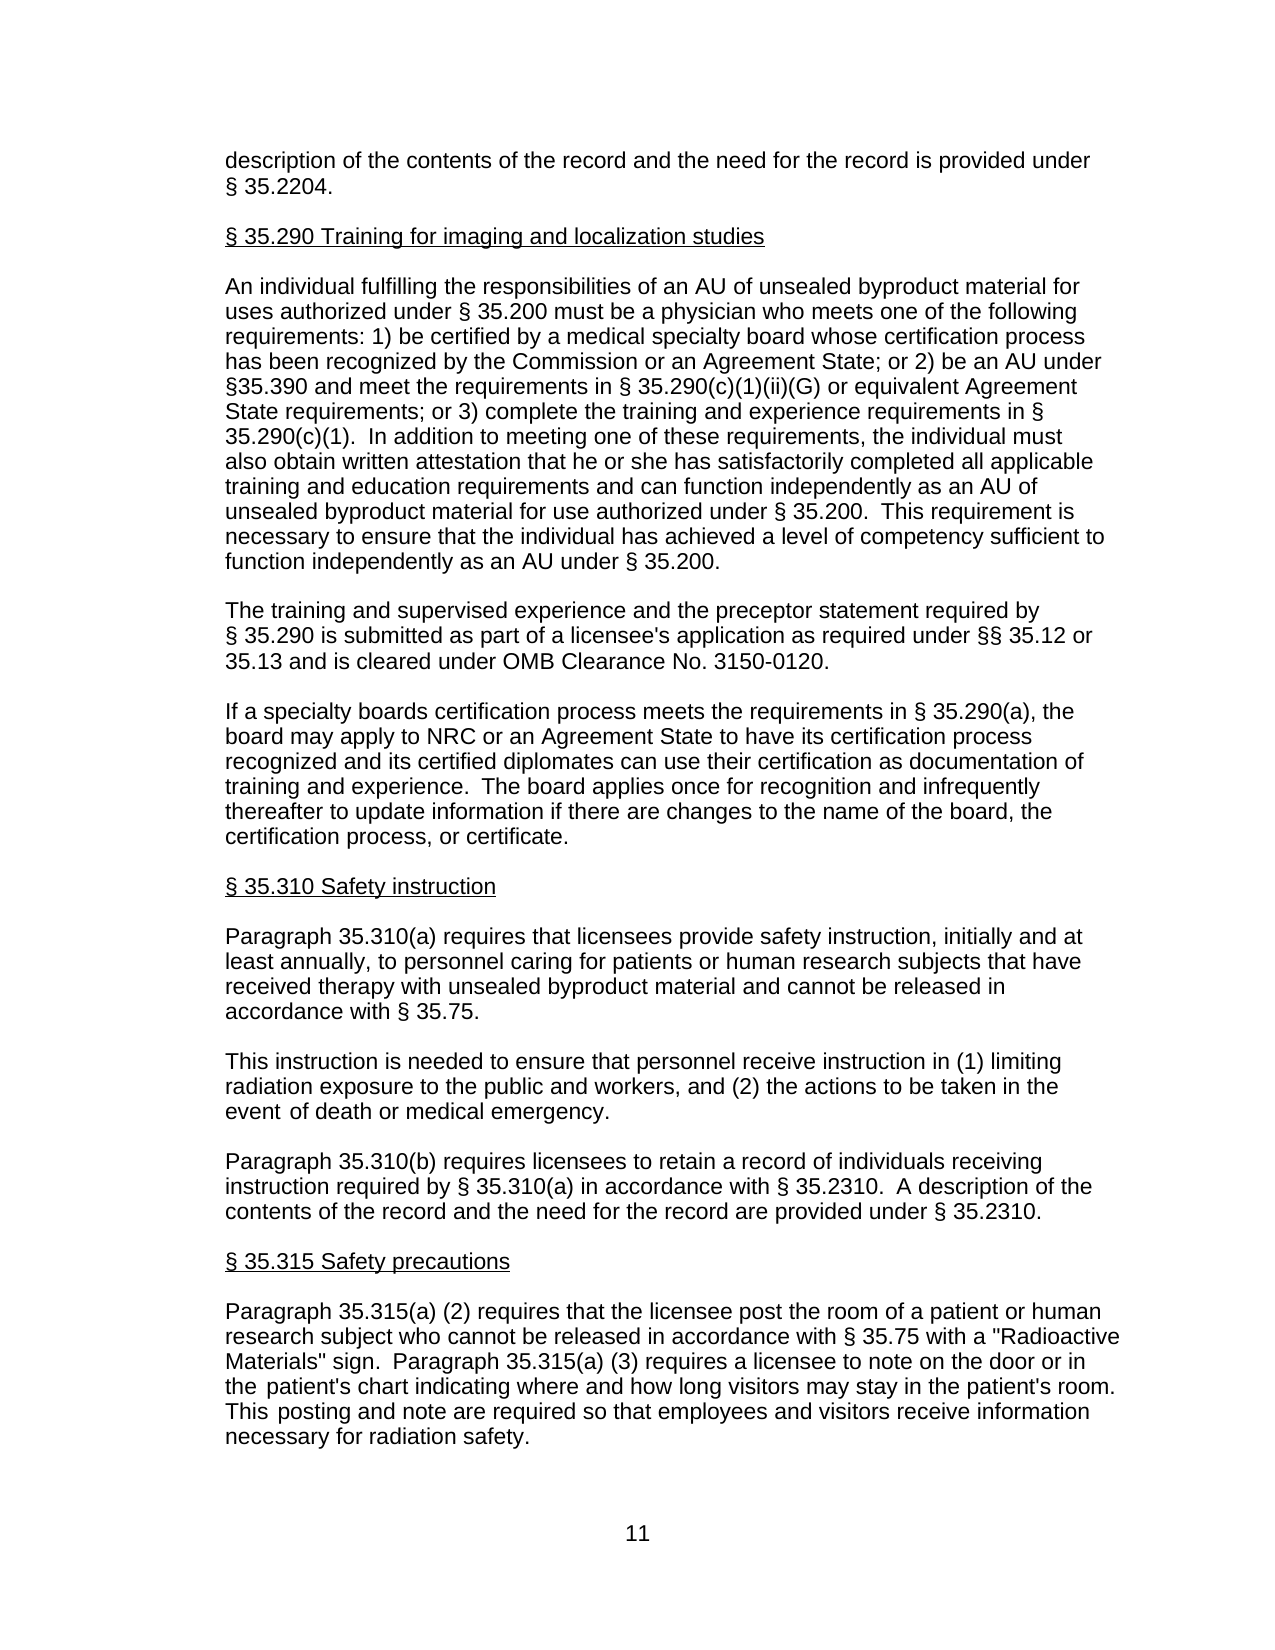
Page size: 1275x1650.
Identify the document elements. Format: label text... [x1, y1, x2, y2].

text Paragraph 35.315(a) (2) requires that the licensee post the room of a patient or human research subject who cannot be released in accordance with § 35.75 with a "Radioactive Materials" sign. Paragraph 35.315(a) (3) requires a licensee to note on the door or in the patient's chart indicating where and how long visitors may stay in the patient's room. This posting and note are required so that employees and visitors receive information necessary for radiation safety. [225, 1299, 1121, 1449]
text § 35.315 Safety precautions [225, 1248, 1133, 1274]
text § 35.2204. [225, 174, 1133, 200]
text Paragraph 35.310(a) requires that licensees provide safety instruction, initially and at least annually, to personnel caring for patients or human research subjects that have received therapy with unsealed byproduct material and cannot be released in accordance with § 35.75. [225, 924, 1110, 1024]
text Paragraph 35.310(b) requires licensees to retain a record of individuals receiving instruction required by § 35.310(a) in accordance with § 35.2310. A description of the contents of the record and the need for the record are provided under § 35.2310. [225, 1149, 1110, 1224]
text §35.390 and meet the requirements in § 35.290(c)(1)(ii)(G) or equivalent Agreement State requirements; or 3) complete the training and experience requirements in § 35.290(c)(1). In addition to meeting one of these requirements, the individual must also obtain written attestation that he or she has satisfactorily completed all applicable training and education requirements and can function independently as an AU of unsealed byproduct material for use authorized under § 35.200. This requirement is necessary to ensure that the individual has achieved a level of competency sufficient to function independently as an AU under § 35.200. [225, 375, 1110, 575]
text § 35.290 Training for imaging and localization studies [225, 223, 1133, 250]
text description of the contents of the record and the need for the record is provided under [225, 148, 1133, 174]
text § 35.310 Safety instruction [225, 873, 1133, 899]
text If a specialty boards certification process meets the requirements in § 35.290(a), the board may apply to NRC or an Agreement State to have its certification process recognized and its certified diplomates can use their certification as documentation of training and experience. The board applies once for recognition and infrequently thereafter to update information if there are changes to the name of the board, the certification process, or certificate. [225, 699, 1110, 849]
text 35.13 and is cleared under OMB Clearance No. 3150-0120. [225, 649, 1133, 674]
text This instruction is needed to ensure that personnel receive instruction in (1) limiting radiation exposure to the public and workers, and (2) the actions to be taken in the event of death or medical emergency. [225, 1049, 1117, 1124]
text § 35.290 is submitted as part of a licensee's application as required under §§ 35.12 or [225, 624, 1133, 649]
text The training and supervised experience and the preceptor statement required by [225, 598, 1133, 624]
text An individual fulfilling the responsibilities of an AU of unsealed byproduct material for uses authorized under § 35.200 must be a physician who meets one of the following requirements: 1) be certified by a medical specialty board whose certification process has been recognized by the Commission or an Agreement State; or 2) be an AU under [225, 275, 1110, 375]
